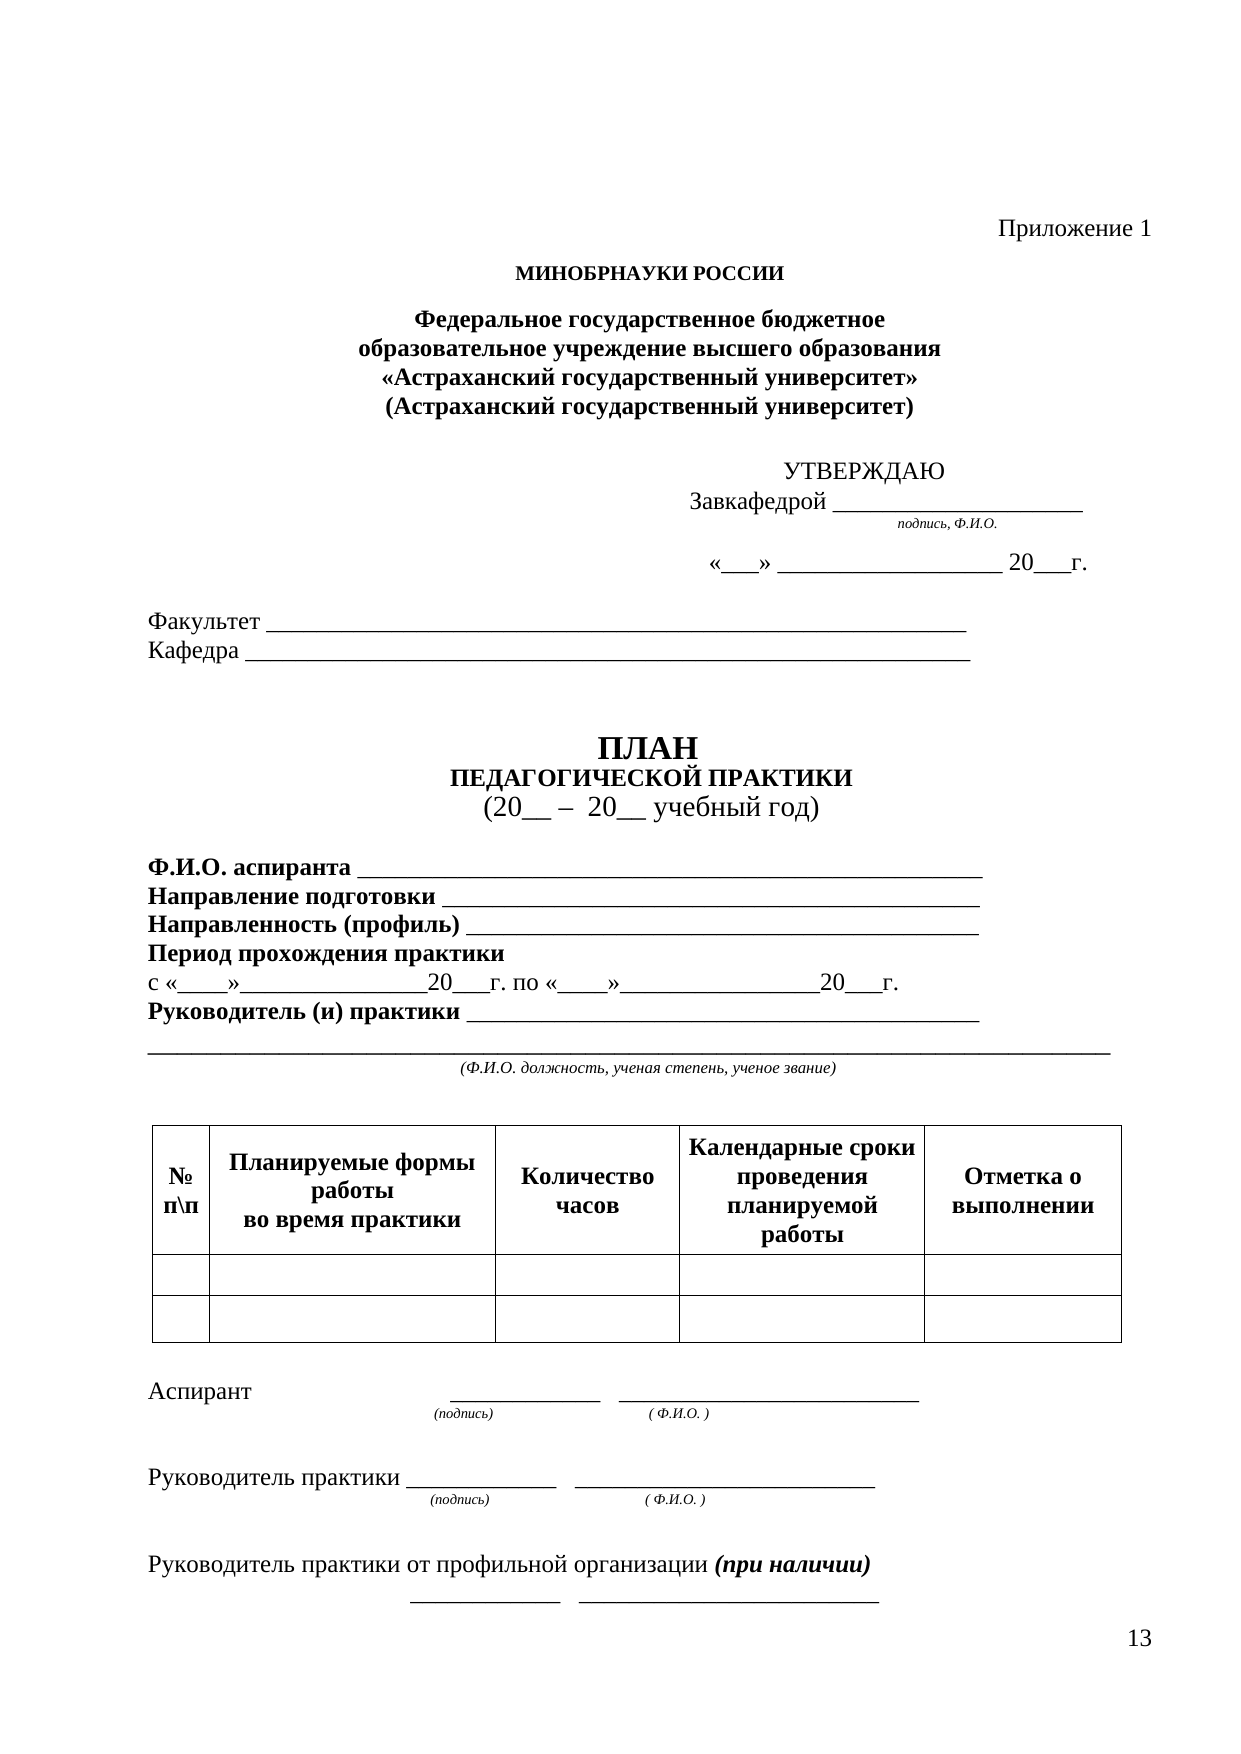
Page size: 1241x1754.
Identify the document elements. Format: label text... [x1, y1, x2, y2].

text Период прохождения практики [148, 938, 1152, 967]
table_header Количество часов [496, 1126, 679, 1253]
text __________________________________________________________________ [148, 1024, 1152, 1058]
text Завкафедрой ____________________ [620, 486, 1152, 515]
text Направление подготовки ___________________________________________ [148, 881, 1152, 909]
text ____________ ________________________ [148, 1577, 1152, 1606]
text Ф.И.О. аспиранта __________________________________________________ [148, 852, 1152, 881]
table_cell [210, 1296, 495, 1342]
text Кафедра __________________________________________________________ [148, 635, 1152, 664]
text образовательное учреждение высшего образования [148, 333, 1152, 362]
table_cell [925, 1255, 1121, 1294]
table_header Календарные сроки проведения планируемой работы [680, 1126, 924, 1253]
table_cell [680, 1255, 924, 1294]
text УТВЕРЖДАЮ [576, 453, 1152, 486]
table_header Отметка о выполнении [925, 1126, 1121, 1253]
text Аспирант ____________ ________________________ [148, 1376, 1152, 1405]
text (Астраханский государственный университет) [148, 391, 1152, 419]
table_cell [210, 1255, 495, 1294]
table_cell [680, 1296, 924, 1342]
text Руководитель практики от профильной организации (при наличии) [148, 1549, 1152, 1577]
table_cell [153, 1255, 209, 1294]
table_header № п\п [153, 1126, 209, 1253]
text МИНОБРНАУКИ РОССИИ [148, 261, 1152, 285]
text ПЕДАГОГИЧЕСКОЙ ПРАКТИКИ [148, 766, 1147, 792]
text подпись, Ф.И.О. [620, 515, 1152, 544]
table_cell [153, 1296, 209, 1342]
text (подпись) ( Ф.И.О. ) [148, 1491, 1152, 1520]
text Руководитель практики ____________ ________________________ [148, 1462, 1152, 1491]
text (Ф.И.О. должность, ученая степень, ученое звание) [148, 1058, 1152, 1092]
text Направленность (профиль) _________________________________________ [148, 909, 1152, 938]
text «___» __________________ 20___г. [576, 544, 1152, 577]
table_header Планируемые формы работы во время практики [210, 1126, 495, 1253]
text Руководитель (и) практики _________________________________________ [148, 996, 1152, 1024]
table_cell [496, 1255, 679, 1294]
text Приложение 1 [148, 213, 1152, 242]
table_cell [496, 1296, 679, 1342]
text Факультет ________________________________________________________ [148, 606, 1152, 635]
text (подпись) ( Ф.И.О. ) [148, 1405, 1152, 1434]
text ПЛАН [148, 732, 1147, 766]
text Федеральное государственное бюджетное [148, 304, 1152, 333]
text «Астраханский государственный университет» [148, 362, 1152, 391]
table_cell [925, 1296, 1121, 1342]
text (20__ – 20__ учебный год) [148, 792, 1147, 822]
text с «____»_______________20___г. по «____»________________20___г. [148, 967, 1152, 996]
